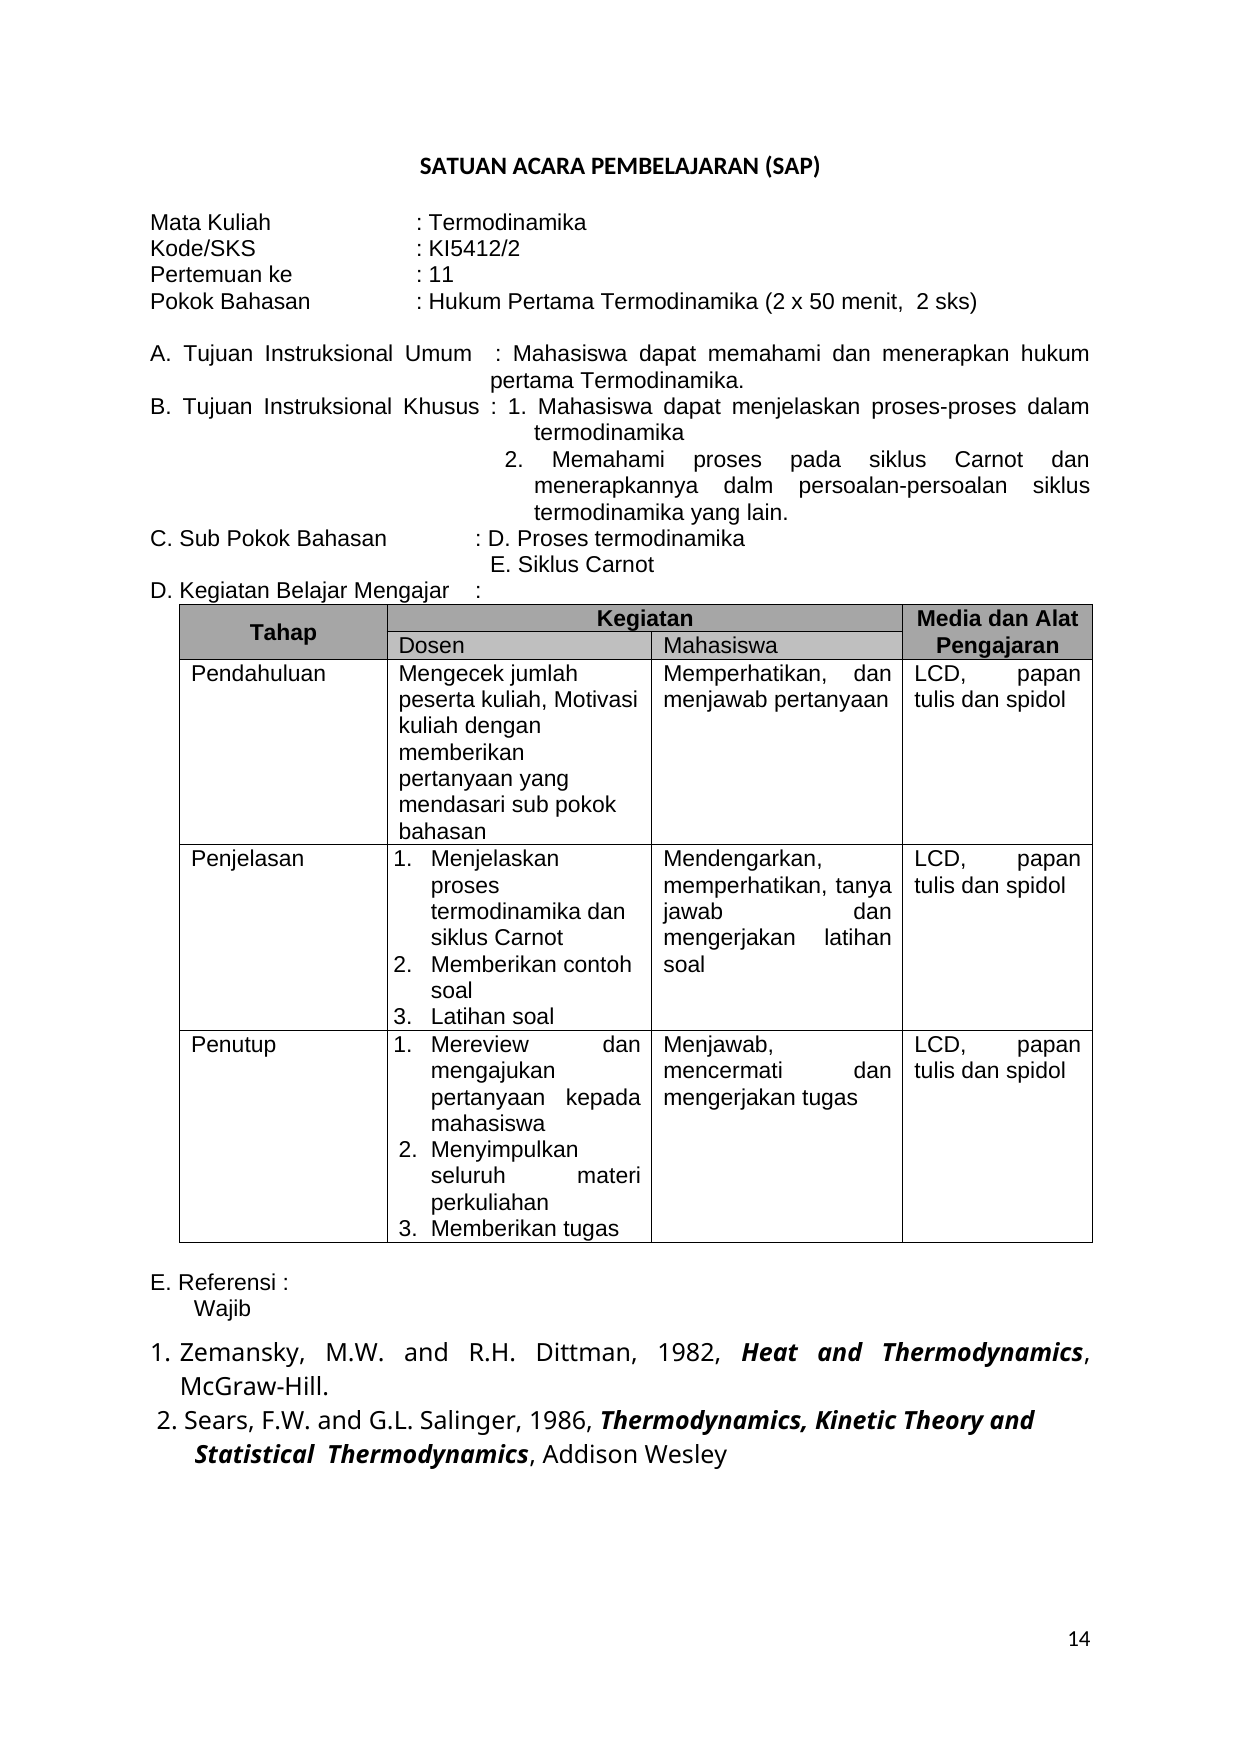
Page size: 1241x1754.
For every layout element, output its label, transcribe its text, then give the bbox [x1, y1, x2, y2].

text B. Tujuan Instruksional Khusus : 1. Mahasiswa dapat menjelaskan proses-proses dalam termodinamika [150, 393, 1090, 446]
table_cell LCD, papan tulis dan spidol [903, 1031, 1092, 1242]
table_cell Mereview dan mengajukan pertanyaan kepada mahasiswa Menyimpulkan seluruh materi perkuliahan Memberikan tugas [388, 1031, 651, 1242]
table_header Kegiatan [388, 605, 902, 631]
text 2. Memahami proses pada siklus Carnot dan menerapkannya dalm persoalan-persoalan siklus termodinamika yang lain. [150, 446, 1090, 525]
text Mata Kuliah : Termodinamika [150, 208, 1090, 235]
text Pokok Bahasan : Hukum Pertama Termodinamika (2 x 50 menit, 2 sks) [150, 288, 1090, 314]
text D. Kegiatan Belajar Mengajar : [150, 577, 1090, 604]
text 2. Sears, F.W. and G.L. Salinger, 1986, Thermodynamics, Kinetic Theory and Statistical Thermodynamics, Addison Wesley [150, 1403, 1090, 1471]
text E. Siklus Carnot [150, 551, 1090, 577]
table_header Tahap [180, 605, 387, 659]
text Pertemuan ke : 11 [150, 261, 1090, 288]
text E. Referensi : [150, 1269, 1090, 1295]
text Kode/SKS : KI5412/2 [150, 235, 1090, 261]
table_header Media dan Alat Pengajaran [903, 605, 1092, 659]
list Zemansky, M.W. and R.H. Dittman, 1982, Heat and Thermodynamics, McGraw-Hill. [150, 1335, 1090, 1403]
table_cell Penutup [180, 1031, 387, 1242]
text C. Sub Pokok Bahasan : D. Proses termodinamika [150, 525, 1090, 551]
table_cell Mendengarkan, memperhatikan, tanya jawab dan mengerjakan latihan soal [652, 845, 902, 1030]
table_cell Mengecek jumlah peserta kuliah, Motivasi kuliah dengan memberikan pertanyaan yang mendasari sub pokok bahasan [388, 660, 651, 844]
table_cell Menjawab, mencermati dan mengerjakan tugas [652, 1031, 902, 1242]
table_cell LCD, papan tulis dan spidol [903, 660, 1092, 844]
table_cell Dosen [388, 632, 651, 659]
table_cell Memperhatikan, dan menjawab pertanyaan [652, 660, 902, 844]
text SATUAN ACARA PEMBELAJARAN (SAP) [150, 150, 1090, 181]
table_cell LCD, papan tulis dan spidol [903, 845, 1092, 1030]
table_cell Menjelaskan proses termodinamika dan siklus Carnot Memberikan contoh soal Latihan soal [388, 845, 651, 1030]
table_cell Penjelasan [180, 845, 387, 1030]
table_cell Mahasiswa [652, 632, 902, 659]
text Wajib [150, 1295, 1090, 1322]
text A. Tujuan Instruksional Umum : Mahasiswa dapat memahami dan menerapkan hukum pertama Termodinamika. [150, 340, 1090, 393]
table_cell Pendahuluan [180, 660, 387, 844]
